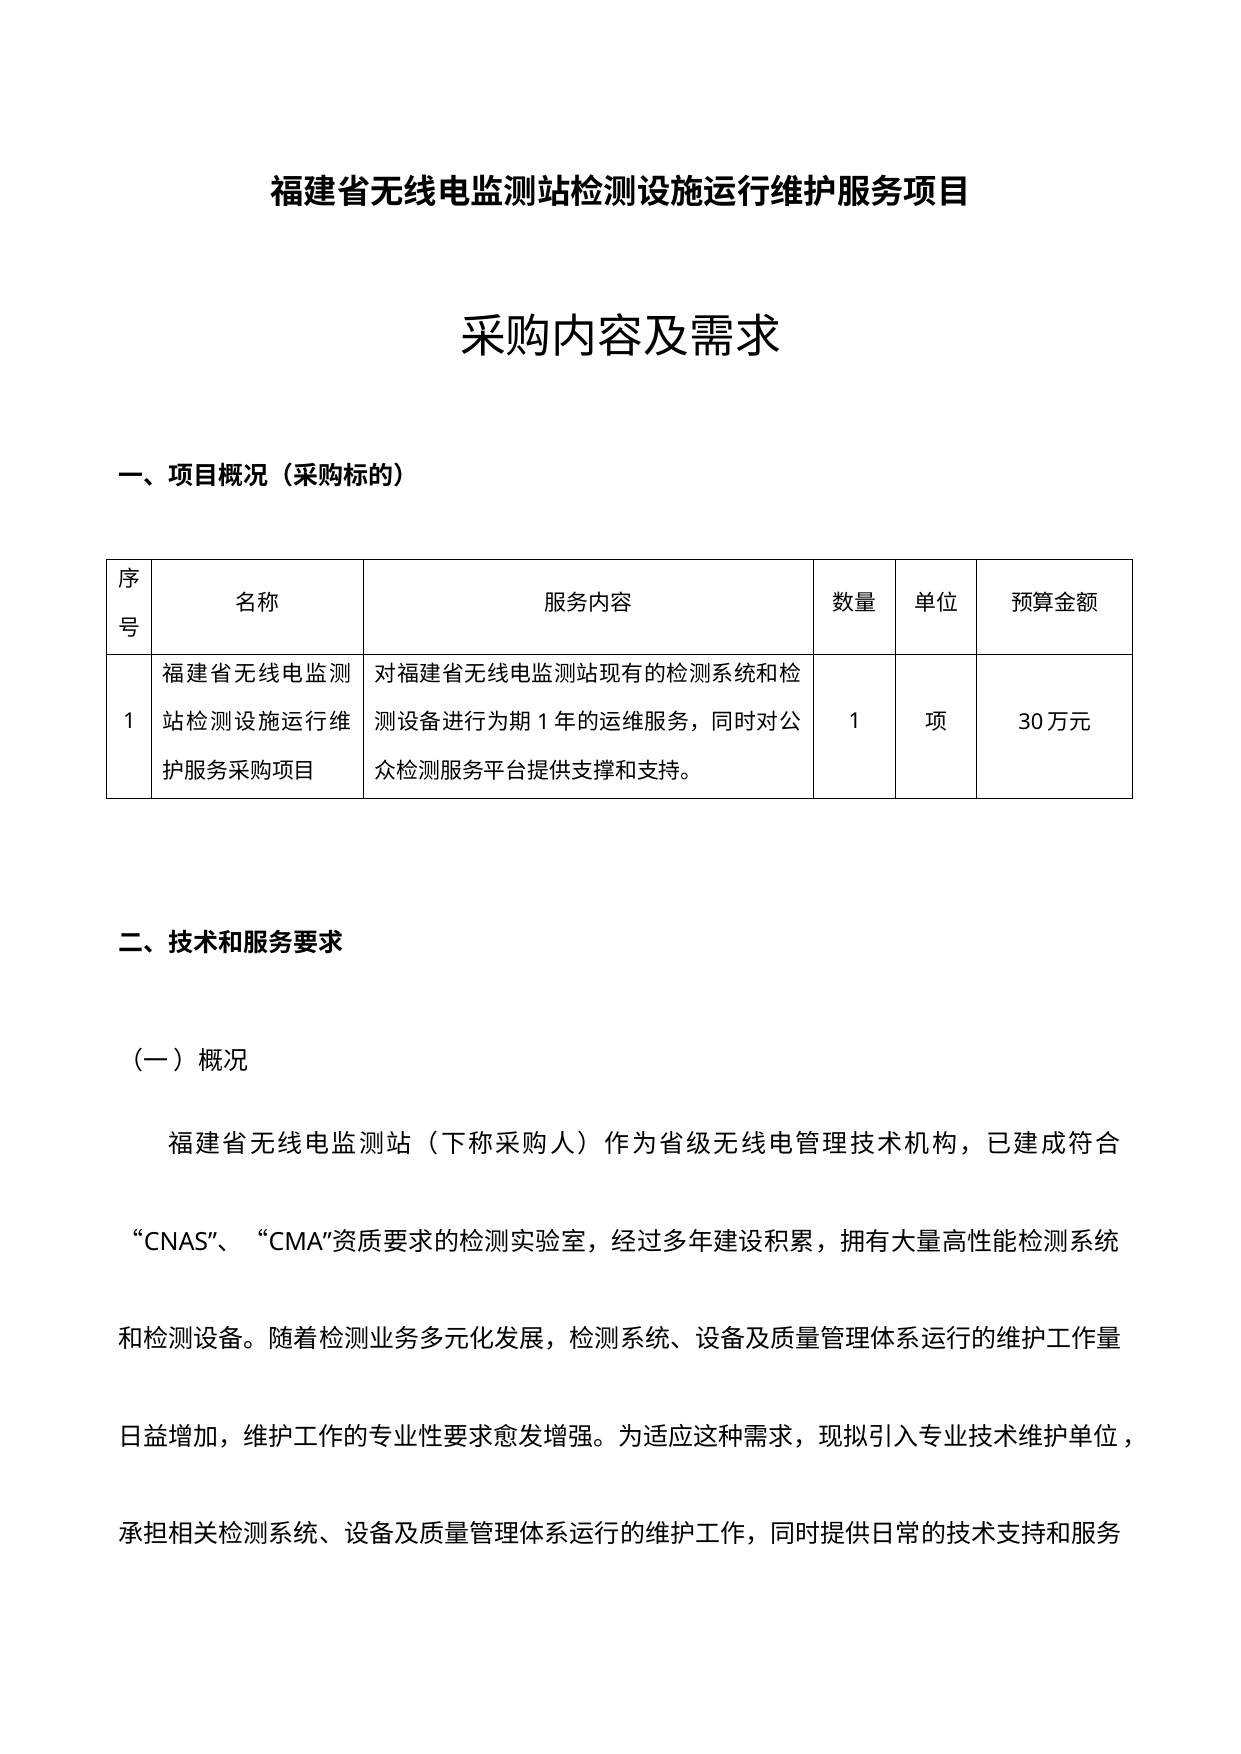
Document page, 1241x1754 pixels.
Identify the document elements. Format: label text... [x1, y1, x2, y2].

table_header 单位 [896, 560, 976, 654]
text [118, 1109, 1122, 1564]
table_header 数量 [814, 560, 895, 654]
table_cell 福建省无线电监测站检测设施运行维护服务采购项目 [152, 655, 363, 798]
text 采购内容及需求 [118, 284, 1122, 381]
table_header 序号 [107, 560, 151, 654]
subtitle 二、技术和服务要求 [118, 908, 1122, 973]
table_header 预算金额 [977, 560, 1132, 654]
table_header 名称 [152, 560, 363, 654]
table_header 服务内容 [364, 560, 813, 654]
table_cell 对福建省无线电监测站现有的检测系统和检测设备进行为期1年的运维服务，同时对公众检测服务平台提供支撑和支持。 [364, 655, 813, 798]
subtitle 福建省无线电监测站检测设施运行维护服务项目 [118, 157, 1122, 222]
table_cell 项 [896, 655, 976, 798]
subtitle 一、项目概况（采购标的） [118, 441, 1122, 506]
text （一 ）概况 [118, 1026, 1122, 1091]
table_cell 1 [814, 655, 895, 798]
table_cell 1 [107, 655, 151, 798]
table_cell 30万元 [977, 655, 1132, 798]
